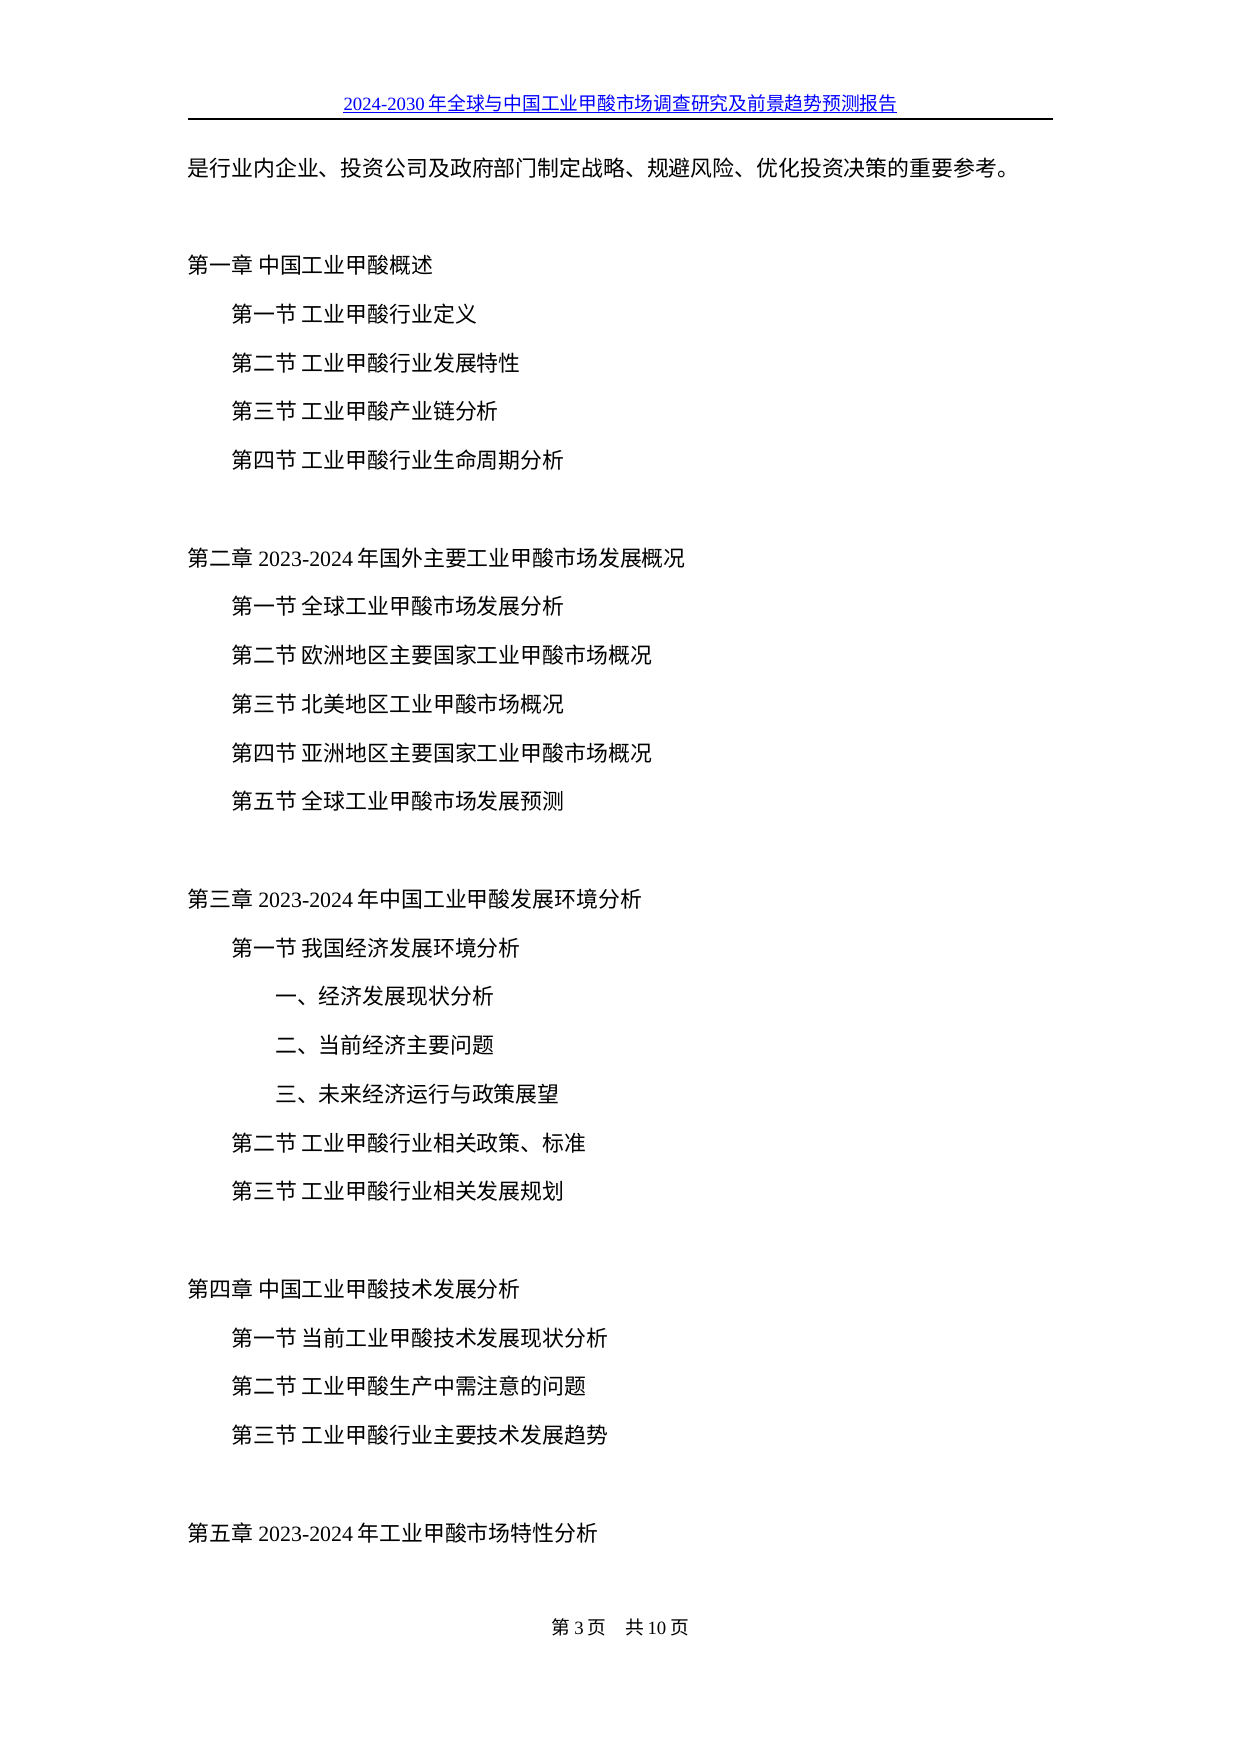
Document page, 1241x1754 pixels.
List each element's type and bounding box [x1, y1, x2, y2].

text [187, 150, 1053, 1548]
